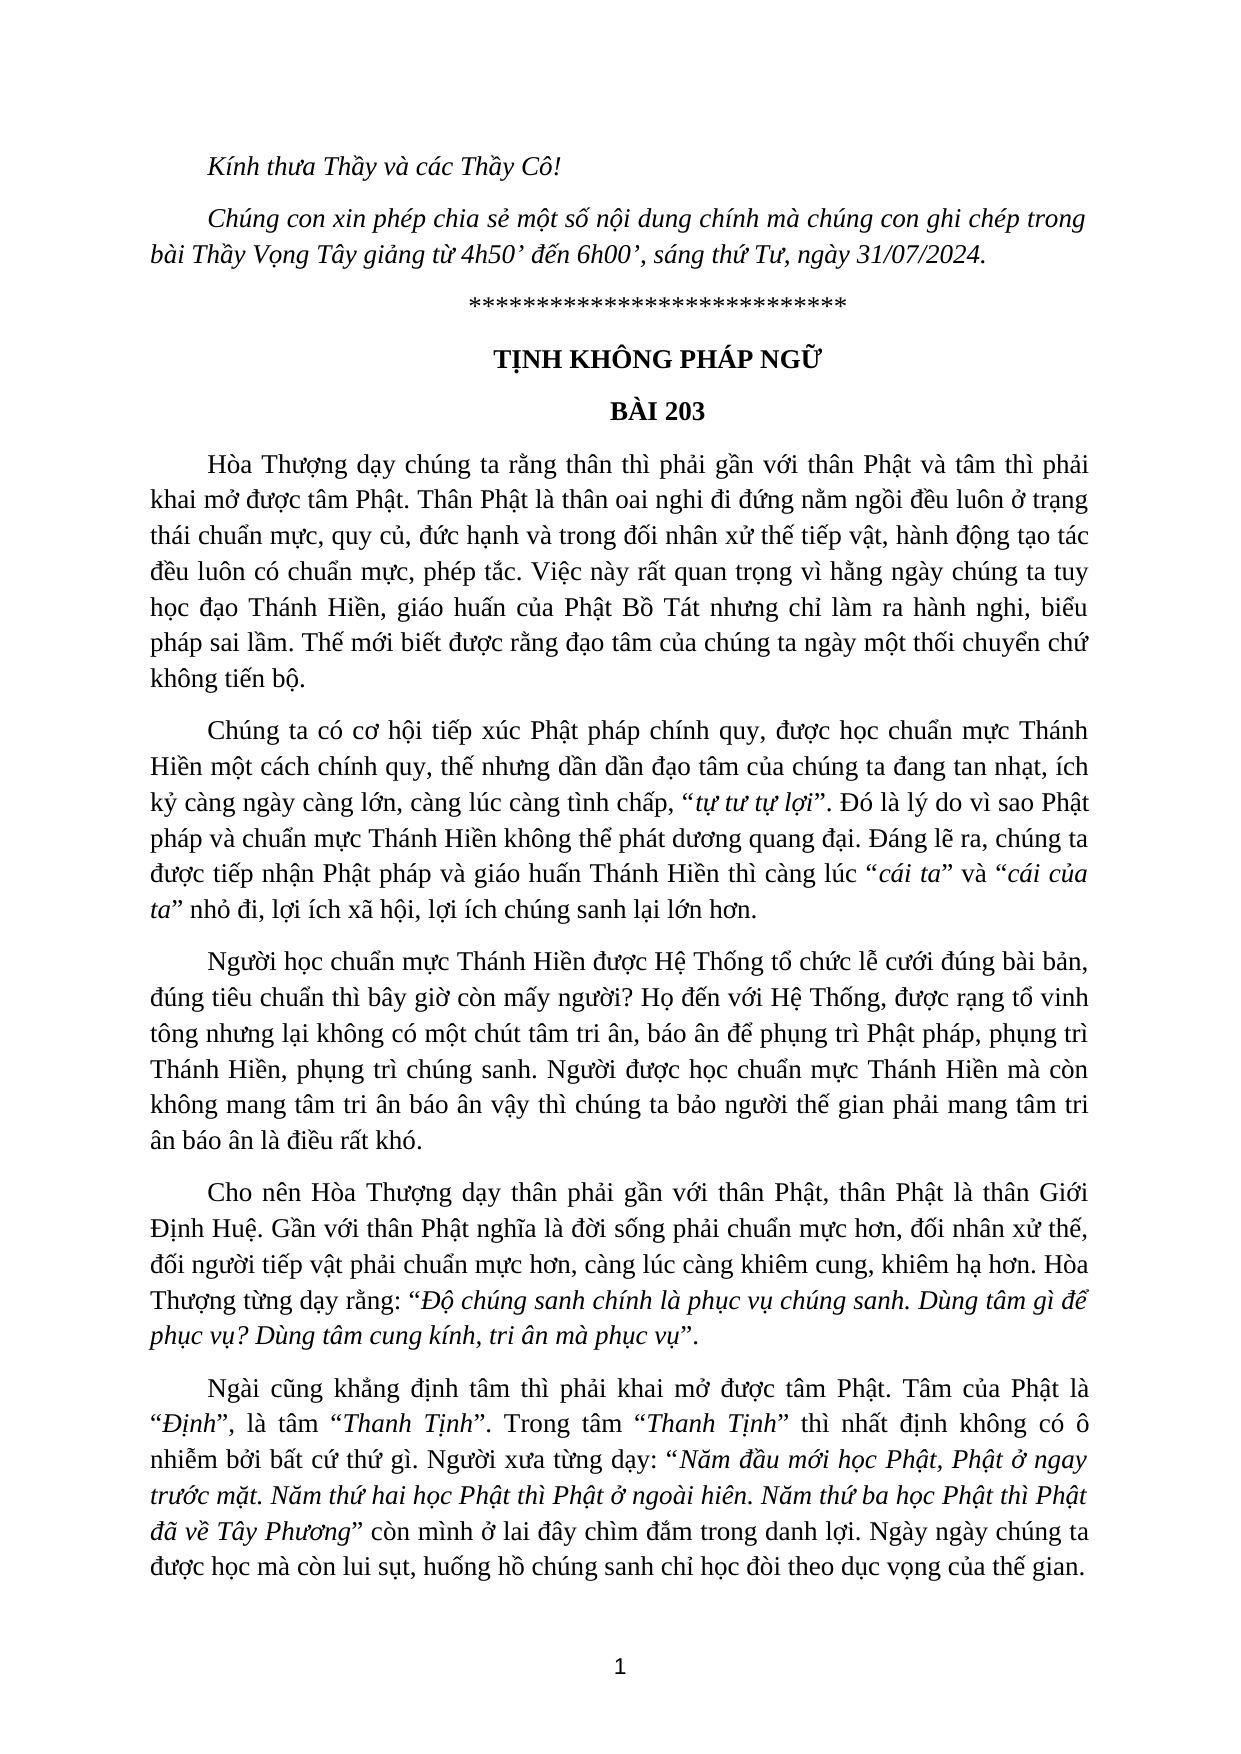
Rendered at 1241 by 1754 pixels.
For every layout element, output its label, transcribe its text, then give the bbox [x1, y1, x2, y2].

text BÀI 203 [150, 395, 1090, 426]
text Hòa Thượng dạy chúng ta rằng thân thì phải gần với thân Phật và tâm thì phải khai mở được tâm Phật. Thân Phật là thân oai nghi đi đứng nằm ngồi đều luôn ở trạng thái chuẩn mực, quy củ, đức hạnh và trong đối nhân xử thế tiếp vật, hành động tạo tác đều luôn có chuẩn mực, phép tắc. Việc này rất quan trọng vì hằng ngày chúng ta tuy học đạo Thánh Hiền, giáo huấn của Phật Bồ Tát nhưng chỉ làm ra hành nghi, biểu pháp sai lầm. Thế mới biết được rằng đạo tâm của chúng ta ngày một thối chuyển chứ không tiến bộ. [150, 448, 1090, 693]
text TỊNH KHÔNG PHÁP NGỮ [150, 343, 1090, 374]
text Chúng con xin phép chia sẻ một số nội dung chính mà chúng con ghi chép trong bài Thầy Vọng Tây giảng từ 4h50’ đến 6h00’, sáng thứ Tư, ngày 31/07/2024. [150, 202, 1090, 269]
text Cho nên Hòa Thượng dạy thân phải gần với thân Phật, thân Phật là thân Giới Định Huệ. Gần với thân Phật nghĩa là đời sống phải chuẩn mực hơn, đối nhân xử thế, đối người tiếp vật phải chuẩn mực hơn, càng lúc càng khiêm cung, khiêm hạ hơn. Hòa Thượng từng dạy rằng: “Độ chúng sanh chính là phục vụ chúng sanh. Dùng tâm gì để phục vụ? Dùng tâm cung kính, tri ân mà phục vụ”. [150, 1177, 1090, 1351]
text Kính thưa Thầy và các Thầy Cô! [150, 150, 1090, 181]
text Ngài cũng khẳng định tâm thì phải khai mở được tâm Phật. Tâm của Phật là “Định”, là tâm “Thanh Tịnh”. Trong tâm “Thanh Tịnh” thì nhất định không có ô nhiễm bởi bất cứ thứ gì. Người xưa từng dạy: “Năm đầu mới học Phật, Phật ở ngay trước mặt. Năm thứ hai học Phật thì Phật ở ngoài hiên. Năm thứ ba học Phật thì Phật đã về Tây Phương” còn mình ở lai đây chìm đắm trong danh lợi. Ngày ngày chúng ta được học mà còn lui sụt, huống hồ chúng sanh chỉ học đòi theo dục vọng của thế gian. [150, 1372, 1090, 1582]
text **************************** [150, 291, 1090, 322]
text Chúng ta có cơ hội tiếp xúc Phật pháp chính quy, được học chuẩn mực Thánh Hiền một cách chính quy, thế nhưng dần dần đạo tâm của chúng ta đang tan nhạt, ích kỷ càng ngày càng lớn, càng lúc càng tình chấp, “tự tư tự lợi”. Đó là lý do vì sao Phật pháp và chuẩn mực Thánh Hiền không thể phát dương quang đại. Đáng lẽ ra, chúng ta được tiếp nhận Phật pháp và giáo huấn Thánh Hiền thì càng lúc “cái ta” và “cái của ta” nhỏ đi, lợi ích xã hội, lợi ích chúng sanh lại lớn hơn. [150, 714, 1090, 924]
text Người học chuẩn mực Thánh Hiền được Hệ Thống tổ chức lễ cưới đúng bài bản, đúng tiêu chuẩn thì bây giờ còn mấy người? Họ đến với Hệ Thống, được rạng tổ vinh tông nhưng lại không có một chút tâm tri ân, báo ân để phụng trì Phật pháp, phụng trì Thánh Hiền, phụng trì chúng sanh. Người được học chuẩn mực Thánh Hiền mà còn không mang tâm tri ân báo ân vậy thì chúng ta bảo người thế gian phải mang tâm tri ân báo ân là điều rất khó. [150, 946, 1090, 1155]
